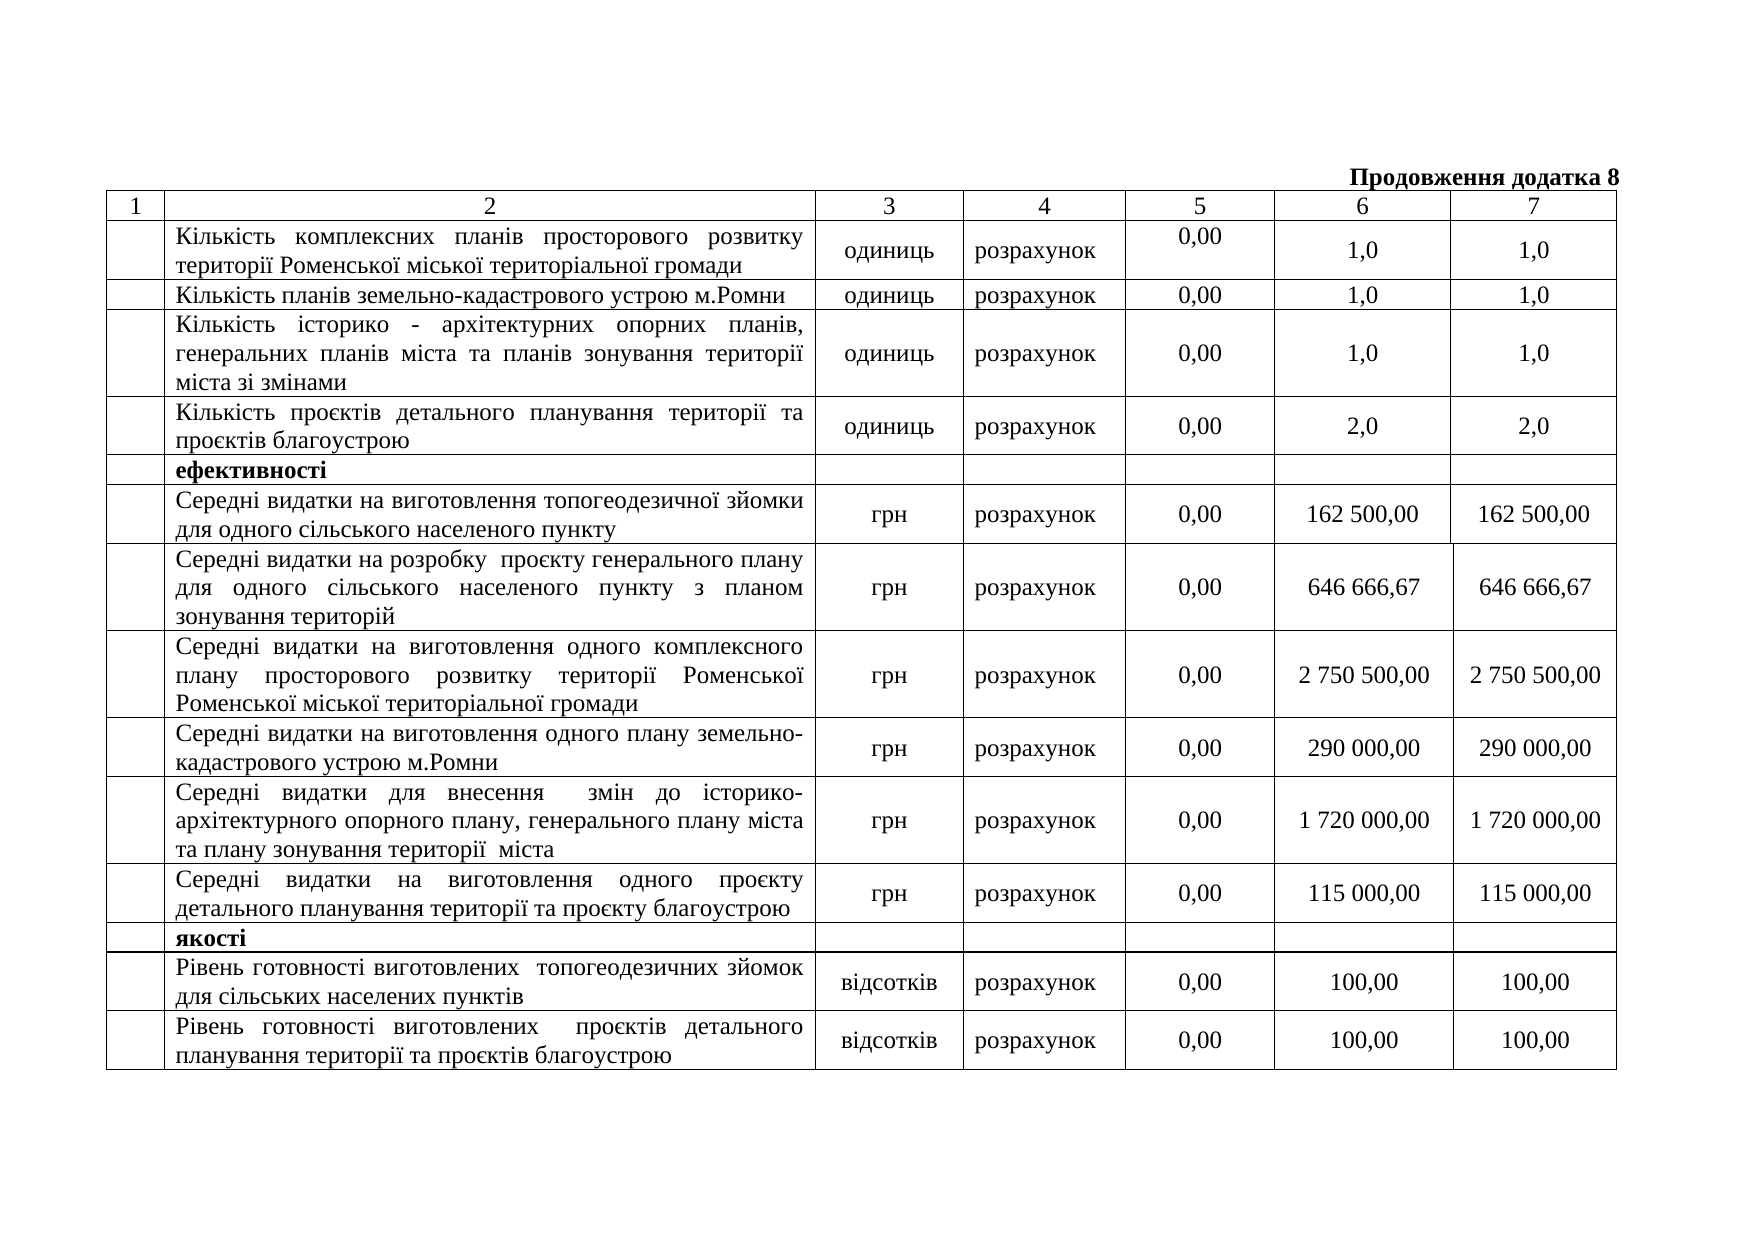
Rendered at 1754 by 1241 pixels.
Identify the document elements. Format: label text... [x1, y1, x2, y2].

table_cell 1 720 000,00 [1454, 777, 1616, 863]
table_cell 646 666,67 [1454, 544, 1616, 630]
table_header 2 [165, 191, 815, 220]
table_cell грн [816, 718, 963, 776]
table_cell 115 000,00 [1454, 864, 1616, 922]
table_cell розрахунок [964, 221, 1125, 279]
table_cell [1275, 923, 1453, 951]
table_cell 2 750 500,00 [1275, 631, 1453, 717]
table_cell [107, 310, 164, 396]
table_cell [816, 455, 963, 484]
table_cell розрахунок [964, 953, 1125, 1010]
table_cell Середні видатки на виготовлення топогеодезичної зйомки для одного сільського населеного пункту [165, 485, 815, 543]
table_cell [107, 631, 164, 717]
table_cell розрахунок [964, 485, 1125, 543]
table_cell грн [816, 485, 963, 543]
table_cell 2 750 500,00 [1454, 631, 1616, 717]
table_cell одиниць [816, 310, 963, 396]
table_cell грн [816, 864, 963, 922]
table_cell Кількість проєктів детального планування території та проєктів благоустрою [165, 397, 815, 454]
table_cell 0,00 [1126, 544, 1274, 630]
table_cell розрахунок [964, 1011, 1125, 1068]
table_header 5 [1126, 191, 1274, 220]
table_cell 0,00 [1126, 953, 1274, 1010]
table_cell 290 000,00 [1454, 718, 1616, 776]
table_cell 0,00 [1126, 485, 1274, 543]
table_cell [107, 718, 164, 776]
table_cell 2,0 [1451, 397, 1616, 454]
table_cell 1,0 [1275, 221, 1450, 279]
table_cell 1,0 [1451, 221, 1616, 279]
table_header 1 [107, 191, 164, 220]
table_cell одиниць [816, 280, 963, 308]
table_cell 162 500,00 [1275, 485, 1450, 543]
table_header 4 [964, 191, 1125, 220]
table_header 7 [1451, 191, 1616, 220]
table_cell 0,00 [1126, 221, 1274, 279]
table_cell грн [816, 777, 963, 863]
table_cell [107, 1011, 164, 1068]
table_cell [107, 280, 164, 308]
table_cell [964, 455, 1125, 484]
table_cell Середні видатки на виготовлення одного плану земельно-кадастрового устрою м.Ромни [165, 718, 815, 776]
table_cell [107, 544, 164, 630]
table_cell ефективності [165, 455, 815, 484]
table_cell [107, 455, 164, 484]
table_cell Кількість комплексних планів просторового розвитку території Роменської міської територіальної громади [165, 221, 815, 279]
text Продовження додатка 8 [118, 162, 1636, 190]
table_cell [107, 777, 164, 863]
table_cell 0,00 [1126, 718, 1274, 776]
table_cell 115 000,00 [1275, 864, 1453, 922]
table_cell якості [165, 923, 815, 951]
table_cell Рівень готовності виготовлених топогеодезичних зйомок для сільських населених пунктів [165, 953, 815, 1010]
table_cell Кількість історико - архітектурних опорних планів, генеральних планів міста та планів зонування території міста зі змінами [165, 310, 815, 396]
table_cell 1,0 [1451, 280, 1616, 308]
table_cell 100,00 [1275, 1011, 1453, 1068]
table_cell 100,00 [1275, 953, 1453, 1010]
table_cell 1 720 000,00 [1275, 777, 1453, 863]
table_cell 1,0 [1275, 280, 1450, 308]
table_cell [107, 923, 164, 951]
table_cell розрахунок [964, 777, 1125, 863]
table_cell [1275, 455, 1450, 484]
table_cell 0,00 [1126, 777, 1274, 863]
table_cell [107, 221, 164, 279]
table_cell 162 500,00 [1451, 485, 1616, 543]
table_cell розрахунок [964, 280, 1125, 308]
table_cell 2,0 [1275, 397, 1450, 454]
table_cell Середні видатки на розробку проєкту генерального плану для одного сільського населеного пункту з планом зонування територій [165, 544, 815, 630]
table_cell [1126, 455, 1274, 484]
table_cell 0,00 [1126, 280, 1274, 308]
table_cell Середні видатки для внесення змін до історико- архітектурного опорного плану, генерального плану міста та плану зонування території міста [165, 777, 815, 863]
table_cell розрахунок [964, 397, 1125, 454]
table_cell [1126, 923, 1274, 951]
table_cell 0,00 [1126, 1011, 1274, 1068]
table_cell 0,00 [1126, 864, 1274, 922]
table_cell [964, 923, 1125, 951]
table_cell 0,00 [1126, 631, 1274, 717]
table_cell [107, 953, 164, 1010]
table_cell розрахунок [964, 544, 1125, 630]
table_cell [107, 485, 164, 543]
table_cell 290 000,00 [1275, 718, 1453, 776]
table_cell грн [816, 631, 963, 717]
table_cell відсотків [816, 953, 963, 1010]
table_cell 100,00 [1454, 1011, 1616, 1068]
table_cell 0,00 [1126, 310, 1274, 396]
table_cell [1451, 455, 1616, 484]
table_cell розрахунок [964, 864, 1125, 922]
table_cell [107, 397, 164, 454]
table_cell [1454, 923, 1616, 951]
table_cell 1,0 [1275, 310, 1450, 396]
table_cell 1,0 [1451, 310, 1616, 396]
table_cell розрахунок [964, 310, 1125, 396]
table_header 6 [1275, 191, 1450, 220]
table_header 3 [816, 191, 963, 220]
table_cell Середні видатки на виготовлення одного проєкту детального планування території та проєкту благоустрою [165, 864, 815, 922]
table_cell 0,00 [1126, 397, 1274, 454]
table_cell [816, 923, 963, 951]
table_cell розрахунок [964, 631, 1125, 717]
table_cell одиниць [816, 221, 963, 279]
table_cell розрахунок [964, 718, 1125, 776]
table_cell Рівень готовності виготовлених проєктів детального планування території та проєктів благоустрою [165, 1011, 815, 1068]
table_cell [107, 864, 164, 922]
table_cell 646 666,67 [1275, 544, 1453, 630]
table_cell Кількість планів земельно-кадастрового устрою м.Ромни [165, 280, 815, 308]
table_cell одиниць [816, 397, 963, 454]
table_cell відсотків [816, 1011, 963, 1068]
table_cell грн [816, 544, 963, 630]
table_cell Середні видатки на виготовлення одного комплексного плану просторового розвитку території Роменської Роменської міської територіальної громади [165, 631, 815, 717]
table_cell 100,00 [1454, 953, 1616, 1010]
